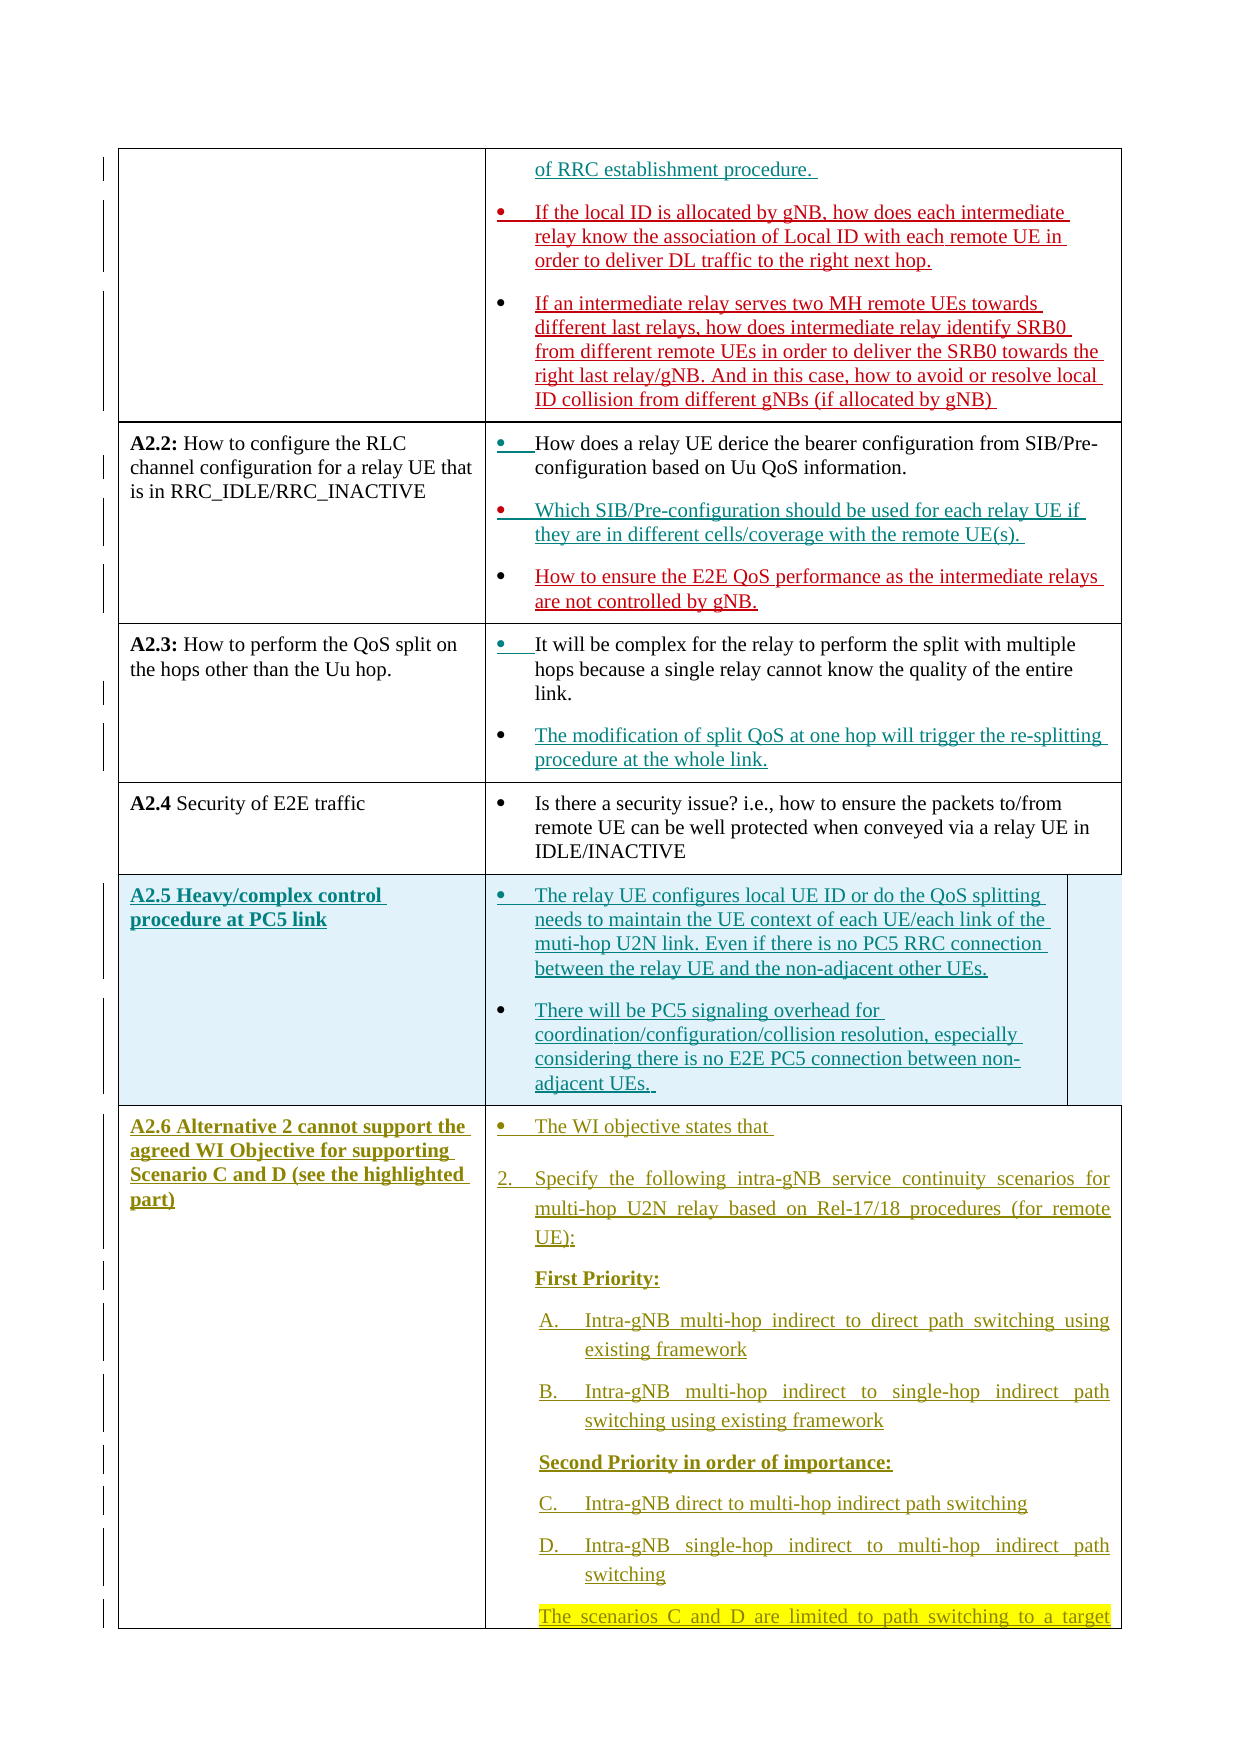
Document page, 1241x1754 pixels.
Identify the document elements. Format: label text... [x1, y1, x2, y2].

table_cell How does a relay UE derice the bearer configuration from SIB/Pre-configuration based on Uu QoS information. [486, 423, 1121, 623]
table_cell A2.4 Security of E2E traffic [119, 783, 485, 874]
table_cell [119, 149, 485, 421]
table_cell Is there a security issue? i.e., how to ensure the packets to/from remote UE can be well protected when conveyed via a relay UE in IDLE/INACTIVE [486, 783, 1121, 874]
table_cell [119, 1106, 485, 1628]
table_cell It will be complex for the relay to perform the split with multiple hops because a single relay cannot know the quality of the entire link. [486, 624, 1121, 782]
table_cell [486, 1106, 1121, 1628]
table_cell A2.3: How to perform the QoS split on the hops other than the Uu hop. [119, 624, 485, 782]
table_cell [486, 149, 1121, 421]
table_cell A2.2: How to configure the RLC channel configuration for a relay UE that is in RRC_IDLE/RRC_INACTIVE [119, 423, 485, 623]
